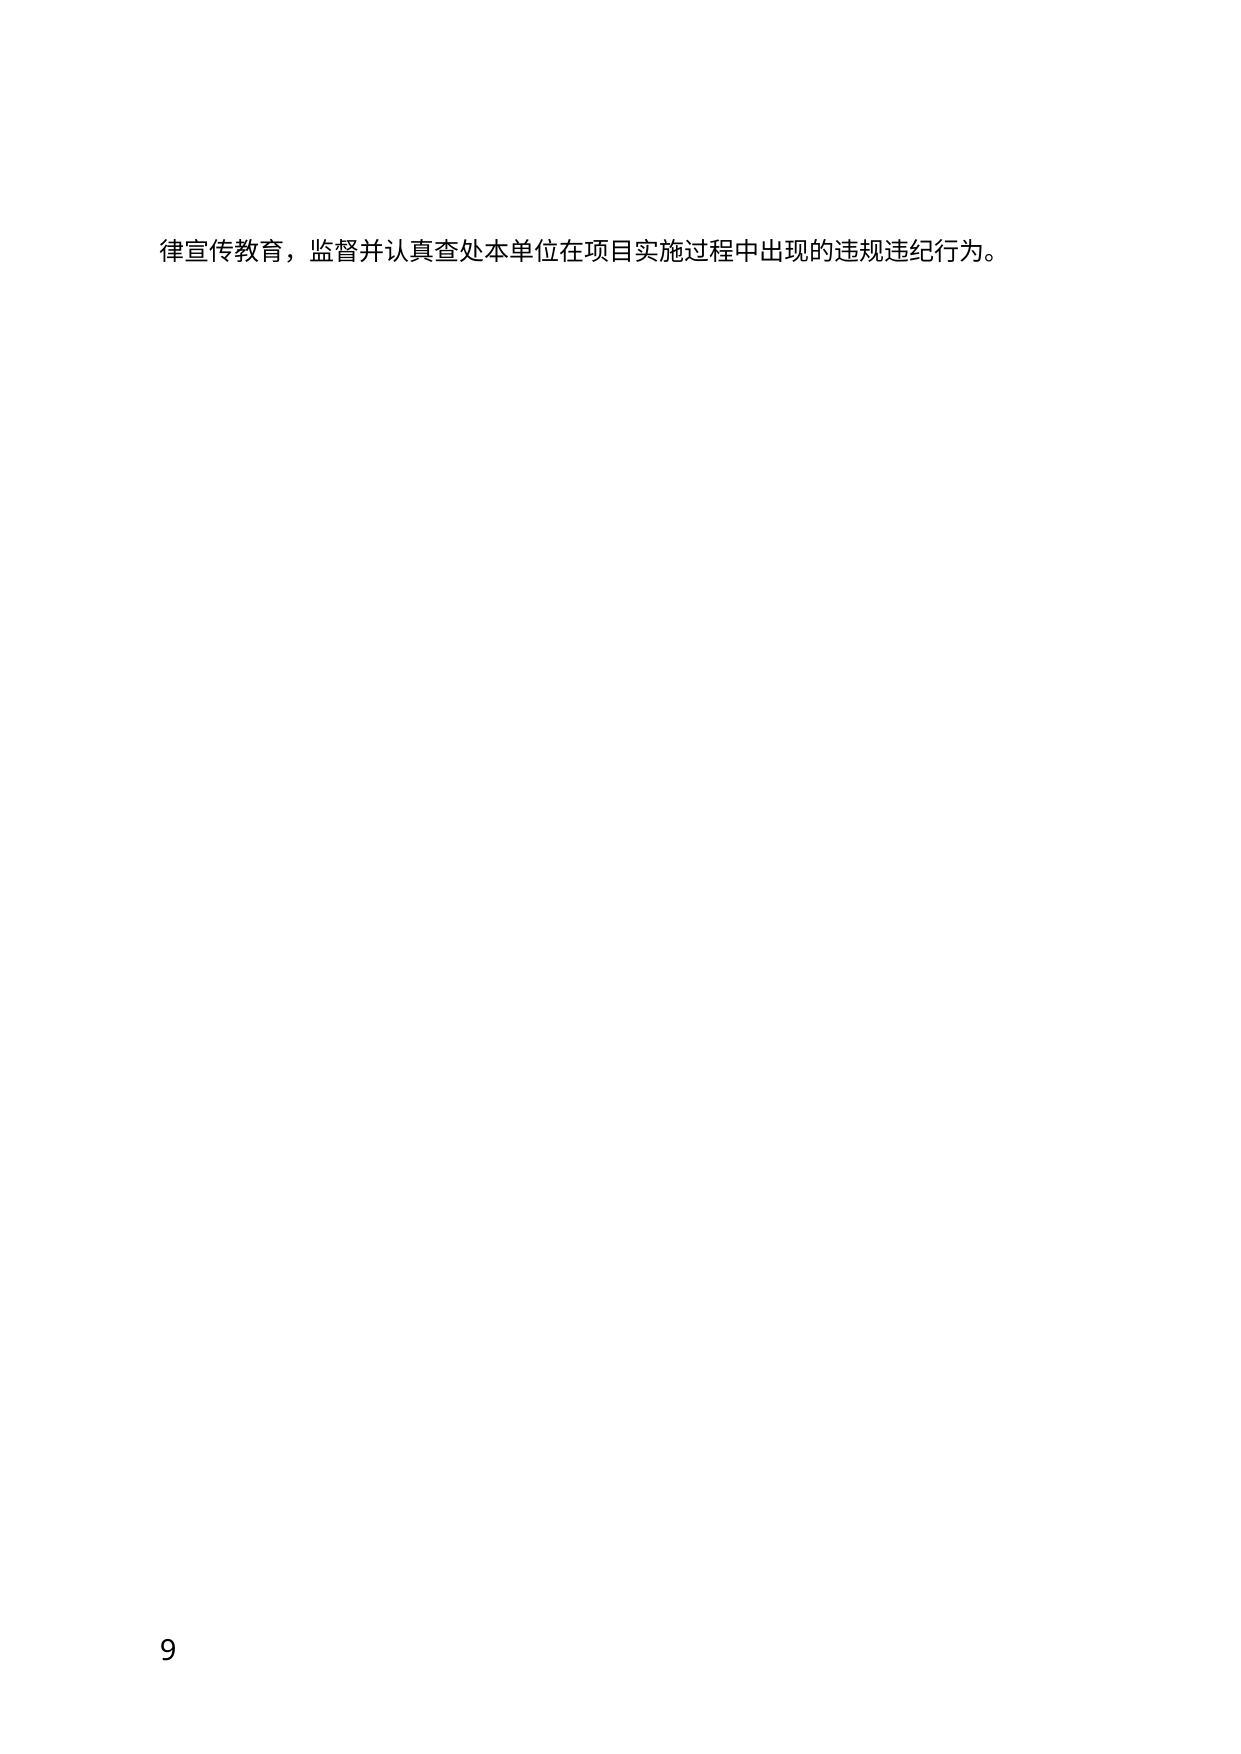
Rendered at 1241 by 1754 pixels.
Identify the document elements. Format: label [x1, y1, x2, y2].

text [159, 219, 1081, 280]
